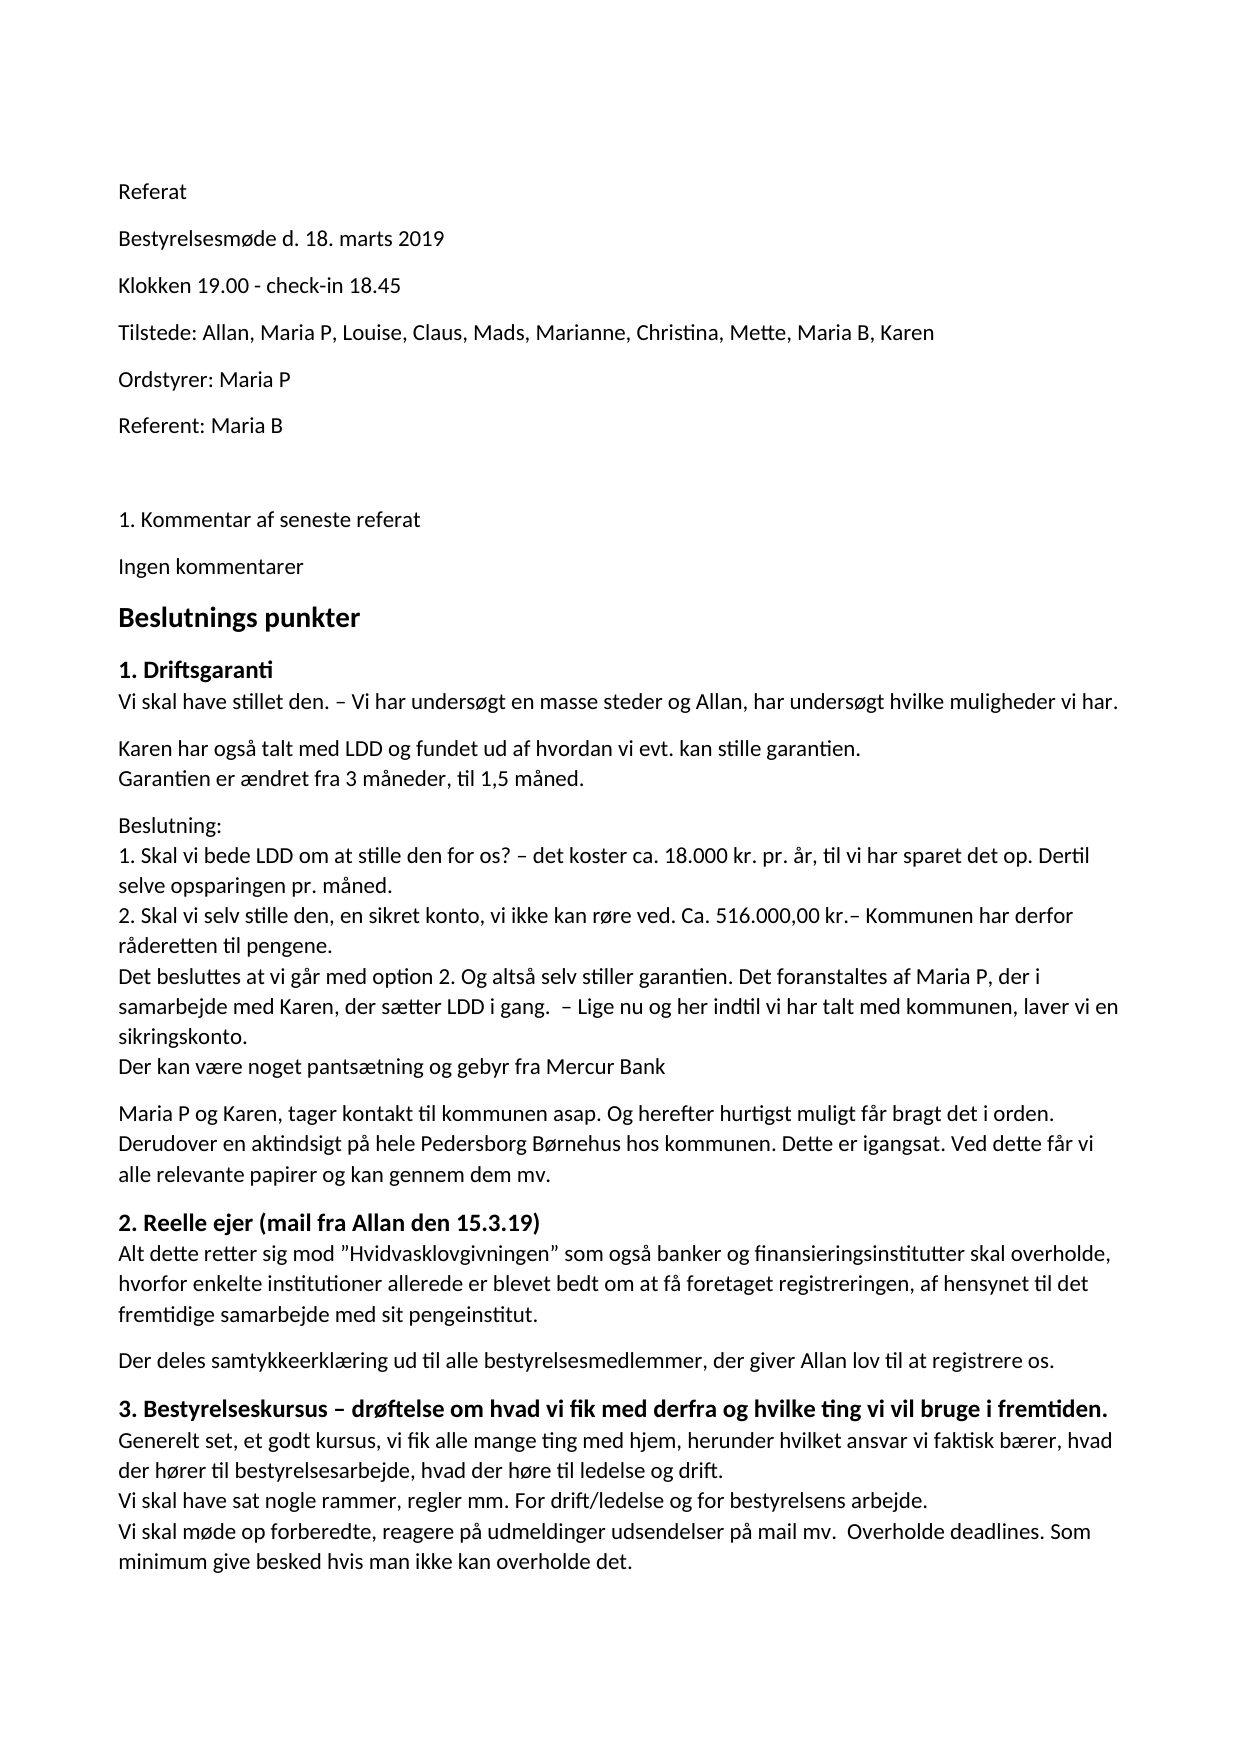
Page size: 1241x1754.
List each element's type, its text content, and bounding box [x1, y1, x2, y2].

text 3. Bestyrelseskursus – drøftelse om hvad vi fik med derfra og hvilke ting vi vil bruge i fremtiden. Generelt set, et godt kursus, vi fik alle mange ting med hjem, herunder hvilket ansvar vi faktisk bærer, hvad der hører til bestyrelsesarbejde, hvad der høre til ledelse og drift. Vi skal have sat nogle rammer, regler mm. For drift/ledelse og for bestyrelsens arbejde. Vi skal møde op forberedte, reagere på udmeldinger udsendelser på mail mv. Overholde deadlines. Som minimum give besked hvis man ikke kan overholde det. [118, 1393, 1122, 1575]
text Maria P og Karen, tager kontakt til kommunen asap. Og herefter hurtigst muligt får bragt det i orden. Derudover en aktindsigt på hele Pedersborg Børnehus hos kommunen. Dette er igangsat. Ved dette får vi alle relevante papirer og kan gennem dem mv. [118, 1099, 1122, 1188]
text Karen har også talt med LDD og fundet ud af hvordan vi evt. kan stille garantien. Garantien er ændret fra 3 måneder, til 1,5 måned. [118, 734, 1122, 792]
text Bestyrelsesmøde d. 18. marts 2019 [118, 224, 1122, 252]
text 2. Reelle ejer (mail fra Allan den 15.3.19) Alt dette retter sig mod ”Hvidvasklovgivningen” som også banker og finansieringsinstitutter skal overholde, hvorfor enkelte institutioner allerede er blevet bedt om at få foretaget registreringen, af hensynet til det fremtidige samarbejde med sit pengeinstitut. [118, 1207, 1122, 1328]
text Klokken 19.00 - check-in 18.45 [118, 271, 1122, 299]
text 1. Driftsgaranti Vi skal have stillet den. – Vi har undersøgt en masse steder og Allan, har undersøgt hvilke muligheder vi har. [118, 654, 1122, 715]
text Ingen kommentarer [118, 552, 1122, 580]
text Der deles samtykkeerklæring ud til alle bestyrelsesmedlemmer, der giver Allan lov til at registrere os. [118, 1347, 1122, 1375]
text Beslutnings punkter [118, 599, 1122, 635]
text 1. Kommentar af seneste referat [118, 505, 1122, 533]
text Tilstede: Allan, Maria P, Louise, Claus, Mads, Marianne, Christina, Mette, Maria B, Karen [118, 318, 1122, 346]
text Beslutning: 1. Skal vi bede LDD om at stille den for os? – det koster ca. 18.000 kr. pr. år, til vi har sparet det op. Dertil selve opsparingen pr. måned. 2. Skal vi selv stille den, en sikret konto, vi ikke kan røre ved. Ca. 516.000,00 kr.– Kommunen har derfor råderetten til pengene. Det besluttes at vi går med option 2. Og altså selv stiller garantien. Det foranstaltes af Maria P, der i samarbejde med Karen, der sætter LDD i gang. – Lige nu og her indtil vi har talt med kommunen, laver vi en sikringskonto. Der kan være noget pantsætning og gebyr fra Mercur Bank [118, 811, 1122, 1081]
text Ordstyrer: Maria P [118, 365, 1122, 393]
text Referat [118, 177, 1122, 205]
text Referent: Maria B [118, 412, 1122, 439]
